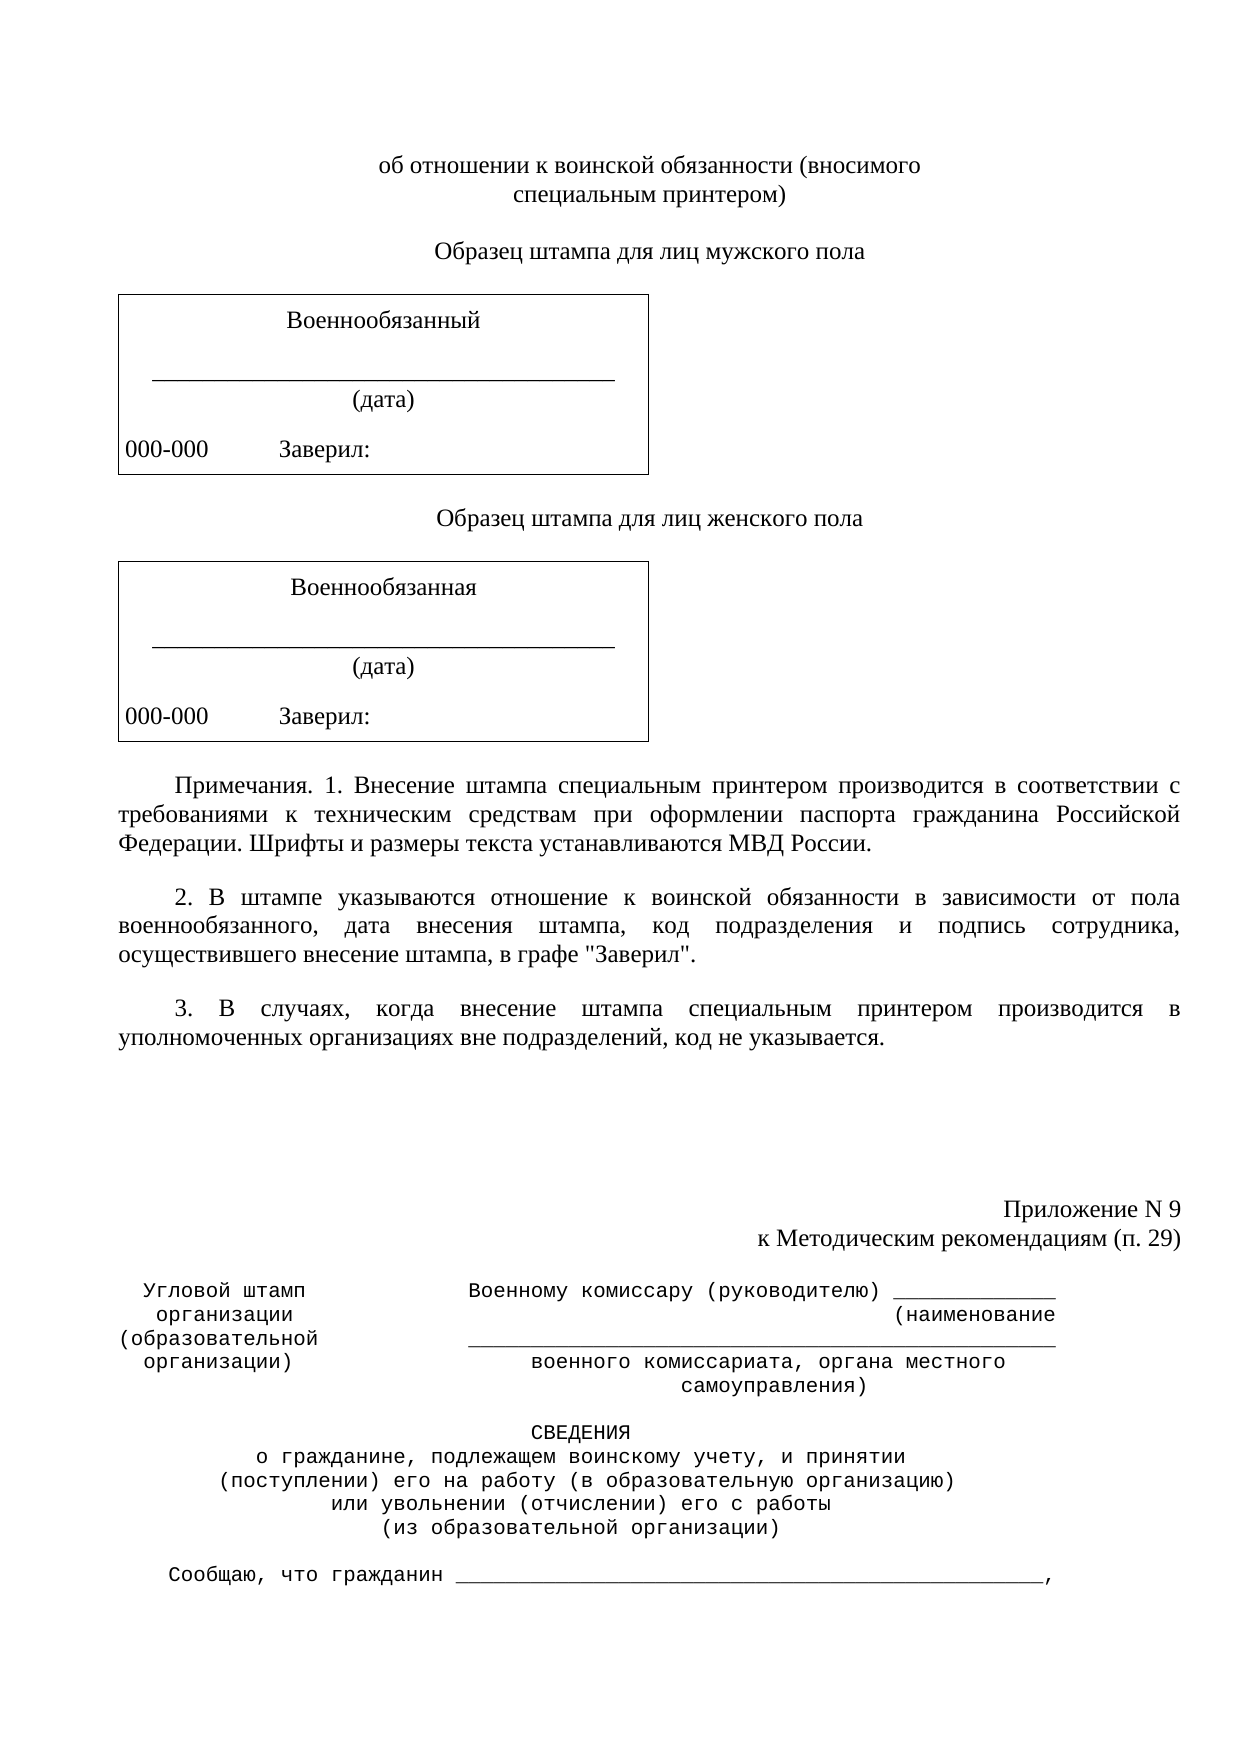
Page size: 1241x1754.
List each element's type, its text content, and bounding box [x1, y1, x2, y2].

text (из образовательной организации) [118, 1517, 1181, 1541]
text самоуправления) [118, 1375, 1181, 1399]
table_header Военнообязанная [119, 562, 648, 612]
text организации (наименование [118, 1304, 1181, 1328]
table_header Военнообязанный [119, 295, 648, 345]
text или увольнении (отчислении) его с работы [118, 1493, 1181, 1517]
table_cell _____________________________________ (дата) [119, 612, 648, 691]
text о гражданине, подлежащем воинскому учету, и принятии [118, 1446, 1181, 1469]
text Образец штампа для лиц мужского пола [118, 236, 1181, 265]
text Приложение N 9 [118, 1194, 1181, 1223]
table_cell 000-000 [119, 691, 272, 741]
table_cell Заверил: [272, 424, 648, 473]
text СВЕДЕНИЯ [118, 1422, 1181, 1446]
table_cell Заверил: [272, 691, 648, 741]
text Образец штампа для лиц женского пола [118, 503, 1181, 532]
text об отношении к воинской обязанности (вносимого [118, 150, 1181, 179]
text к Методическим рекомендациям (п. 29) [118, 1223, 1181, 1252]
text 3. В случаях, когда внесение штампа специальным принтером производится в уполномоченных организациях вне подразделений, код не указывается. [118, 993, 1181, 1050]
text (образовательной _______________________________________________ [118, 1328, 1181, 1351]
text Угловой штамп Военному комиссару (руководителю) _____________ [118, 1280, 1181, 1304]
text 2. В штампе указываются отношение к воинской обязанности в зависимости от пола военнообязанного, дата внесения штампа, код подразделения и подпись сотрудника, осуществившего внесение штампа, в графе "Заверил". [118, 882, 1181, 968]
table_cell _____________________________________ (дата) [119, 345, 648, 423]
text Сообщаю, что гражданин _______________________________________________, [118, 1564, 1181, 1588]
text специальным принтером) [118, 179, 1181, 207]
text организации) военного комиссариата, органа местного [118, 1351, 1181, 1375]
text Примечания. 1. Внесение штампа специальным принтером производится в соответствии с требованиями к техническим средствам при оформлении паспорта гражданина Российской Федерации. Шрифты и размеры текста устанавливаются МВД России. [118, 770, 1181, 857]
table_cell 000-000 [119, 424, 272, 473]
text (поступлении) его на работу (в образовательную организацию) [118, 1469, 1181, 1493]
